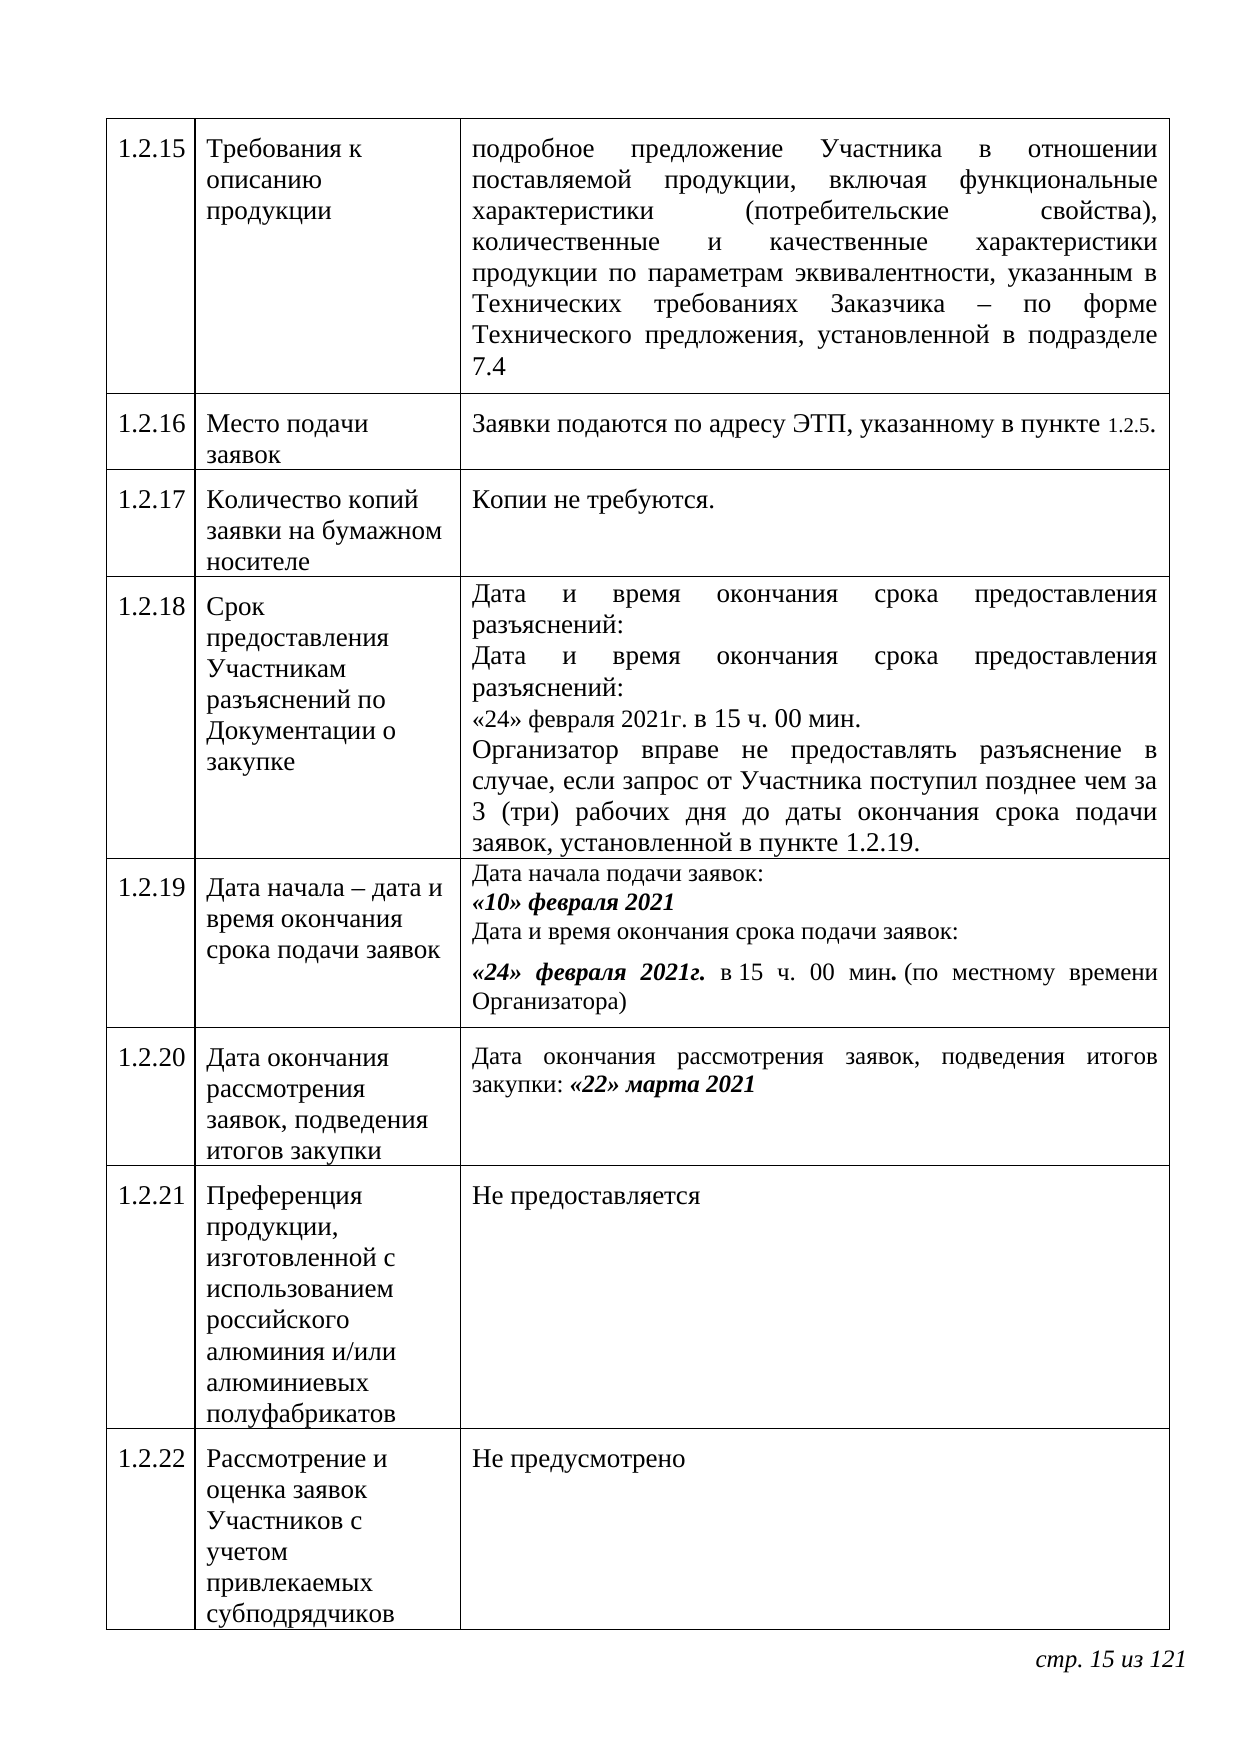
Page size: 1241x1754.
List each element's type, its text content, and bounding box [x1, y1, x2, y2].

table_cell Дата и время окончания срока предоставления разъяснений: Дата и время окончания срока предоставления разъяснений: «24» февраля 2021г. в 15 ч. 00 мин. Организатор вправе не предоставлять разъяснение в случае, если запрос от Участника поступил позднее чем за 3 (три) рабочих дня до даты окончания срока подачи заявок, установленной в пункте 1.2.19. [461, 577, 1169, 857]
table_cell [107, 1429, 194, 1628]
table_cell [107, 859, 194, 1027]
table_cell подробное предложение Участника в отношении поставляемой продукции, включая функциональные характеристики (потребительские свойства), количественные и качественные характеристики продукции по параметрам эквивалентности, указанным в Технических требованиях Заказчика – по форме Технического предложения, установленной в подразделе 7.4 [461, 119, 1169, 393]
table_cell [107, 394, 194, 469]
table_cell Дата начала – дата и время окончания срока подачи заявок [196, 859, 460, 1027]
table_cell [107, 1166, 194, 1428]
table_cell Место подачи заявок [196, 394, 460, 469]
table_cell Копии не требуются. [461, 470, 1169, 576]
table_cell Требования к описанию продукции [196, 119, 460, 393]
table_cell Не предоставляется [461, 1166, 1169, 1428]
table_cell [107, 119, 194, 393]
table_cell [107, 470, 194, 576]
table_cell Дата начала подачи заявок: «10» февраля 2021 Дата и время окончания срока подачи заявок: «24» февраля 2021г. в 15 ч. 00 мин. (по местному времени Организатора) [461, 859, 1169, 1027]
table_cell Рассмотрение и оценка заявок Участников с учетом привлекаемых субподрядчиков [196, 1429, 460, 1628]
table_cell Дата окончания рассмотрения заявок, подведения итогов закупки: «22» марта 2021 [461, 1028, 1169, 1165]
table_cell Количество копий заявки на бумажном носителе [196, 470, 460, 576]
table_cell Дата окончания рассмотрения заявок, подведения итогов закупки [196, 1028, 460, 1165]
table_cell Заявки подаются по адресу ЭТП, указанному в пункте 1.2.5. [461, 394, 1169, 469]
table_cell [107, 577, 194, 857]
table_cell Срок предоставления Участникам разъяснений по Документации о закупке [196, 577, 460, 857]
table_cell [107, 1028, 194, 1165]
table_cell Преференция продукции, изготовленной с использованием российского алюминия и/или алюминиевых полуфабрикатов [196, 1166, 460, 1428]
table_cell Не предусмотрено [461, 1429, 1169, 1628]
